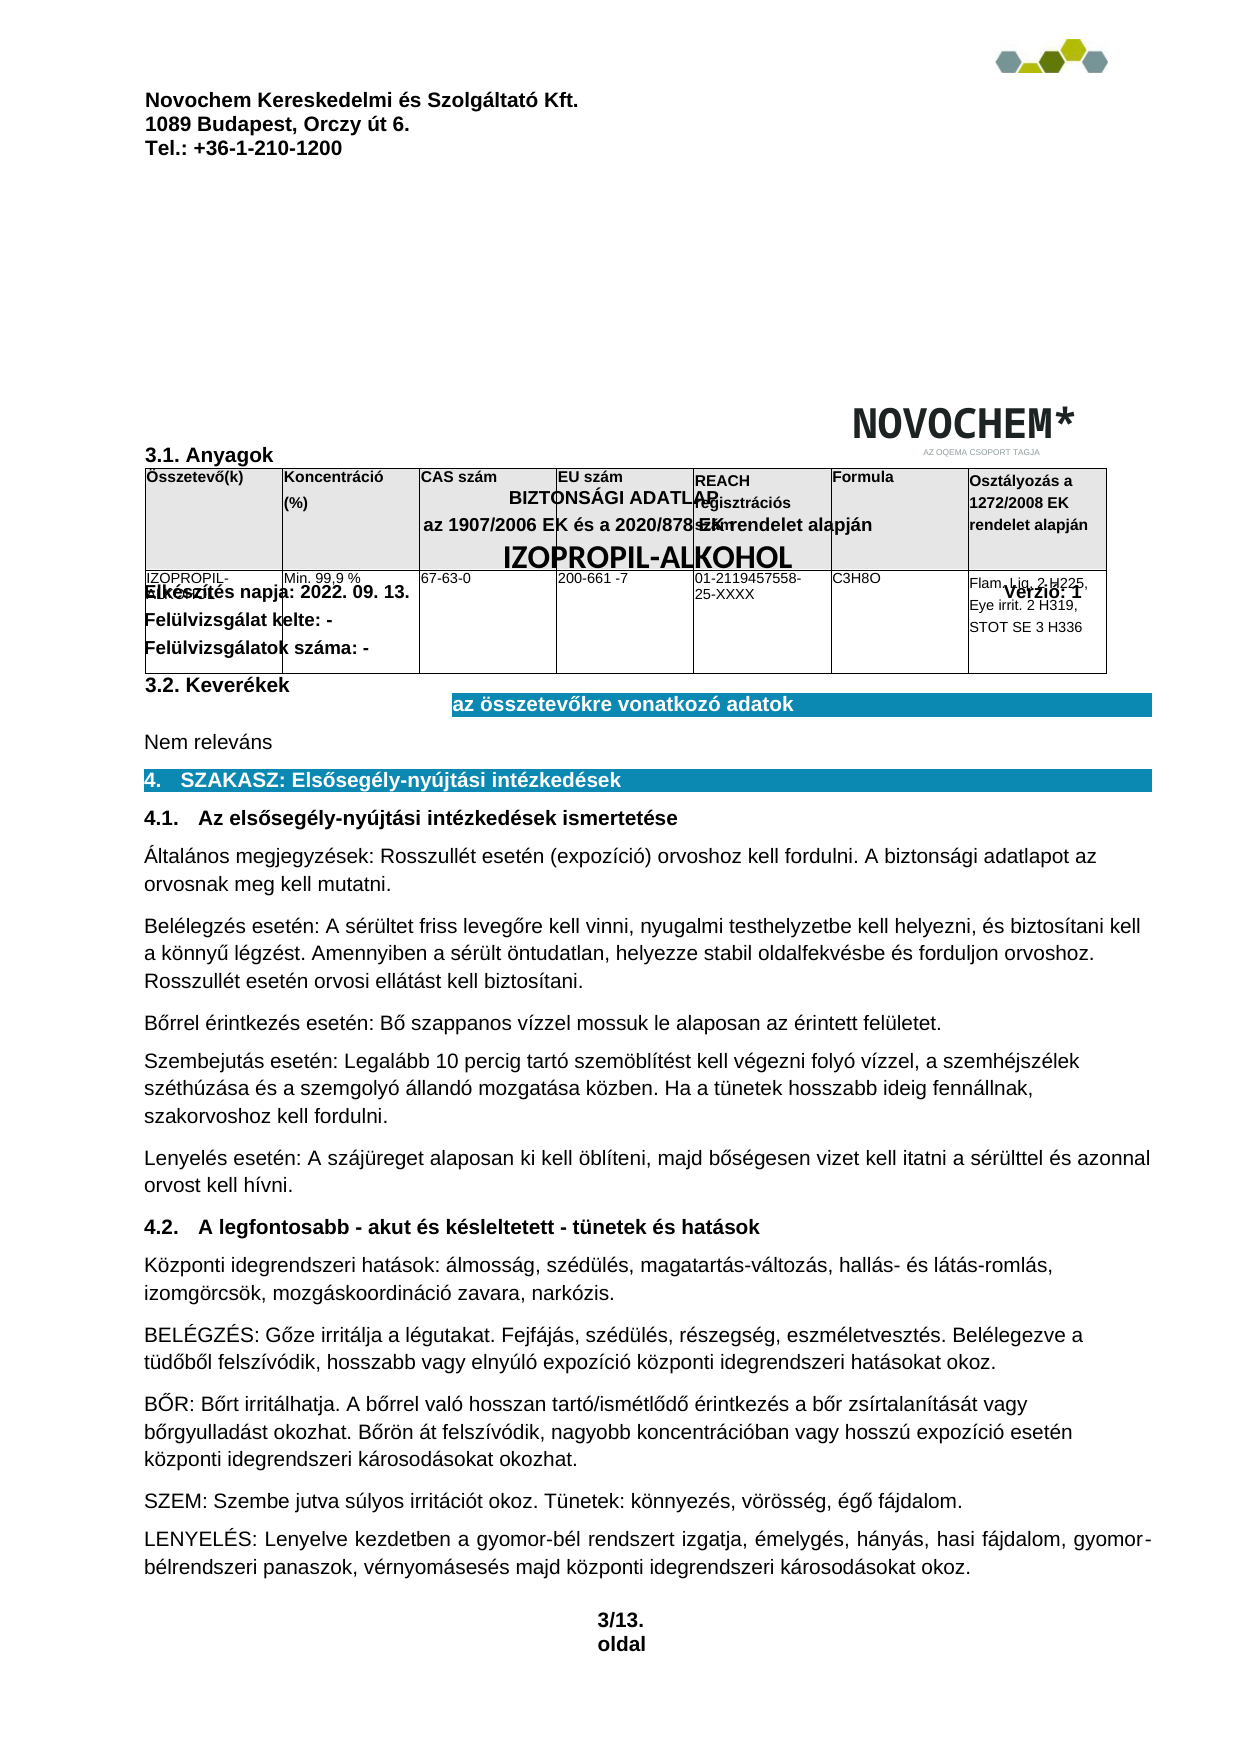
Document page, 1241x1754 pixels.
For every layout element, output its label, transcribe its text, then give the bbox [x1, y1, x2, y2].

text BIZTONSÁGI ADATLAP [508, 488, 1152, 508]
text Szembejutás esetén: Legalább 10 percig tartó szemöblítést kell végezni folyó vízzel, a szemhéjszélek széthúzása és a szemgolyó állandó mozgatása közben. Ha a tünetek hosszabb ideig fennállnak, szakorvoshoz kell fordulni. [144, 1046, 1152, 1129]
text Elkészítés napja: 2022. 09. 13. Verzió: 1 [144, 576, 1152, 604]
text BELÉGZÉS: Gőze irritálja a légutakat. Fejfájás, szédülés, részegség, eszméletvesztés. Belélegezve a tüdőből felszívódik, hosszabb vagy elnyúló expozíció központi idegrendszeri hatásokat okoz. [144, 1320, 1152, 1375]
text IZOPROPIL-ALKOHOL [144, 536, 1152, 576]
text az összetevőkre vonatkozó adatok [452, 693, 1152, 717]
text LENYELÉS: Lenyelve kezdetben a gyomor-bél rendszert izgatja, émelygés, hányás, hasi fájdalom, gyomorbélrendszeri panaszok, vérnyomásesés majd központi idegrendszeri károsodásokat okoz. [144, 1525, 1152, 1580]
text Belélegzés esetén: A sérültet friss levegőre kell vinni, nyugalmi testhelyzetbe kell helyezni, és biztosítani kell a könnyű légzést. Amennyiben a sérült öntudatlan, helyezze stabil oldalfekvésbe és forduljon orvoshoz. Rosszullét esetén orvosi ellátást kell biztosítani. [144, 911, 1152, 994]
text Felülvizsgálat kelte: - Felülvizsgálatok száma: - [144, 604, 381, 660]
text Nem releváns [144, 731, 1152, 754]
text Bőrrel érintkezés esetén: Bő szappanos vízzel mossuk le alaposan az érintett felületet. [144, 1012, 1152, 1035]
list Az elsősegély-nyújtási intézkedések ismertetése [144, 807, 1152, 830]
text Lenyelés esetén: A szájüreget alaposan ki kell öblíteni, majd bőségesen vizet kell itatni a sérülttel és azonnal orvost kell hívni. [144, 1143, 1152, 1198]
picture [995, 39, 1108, 71]
text NOVOCHEM* [852, 71, 1152, 448]
text SZEM: Szembe jutva súlyos irritációt okoz. Tünetek: könnyezés, vörösség, égő fájdalom. [144, 1490, 1152, 1514]
list SZAKASZ: Elsősegély-nyújtási intézkedések [144, 769, 1152, 792]
list A legfontosabb - akut és késleltetett - tünetek és hatások [144, 1216, 1152, 1239]
text BŐR: Bőrt irritálhatja. A bőrrel való hosszan tartó/ismétlődő érintkezés a bőr zsírtalanítását vagy bőrgyulladást okozhat. Bőrön át felszívódik, nagyobb koncentrációban vagy hosszú expozíció esetén központi idegrendszeri károsodásokat okozhat. [144, 1390, 1152, 1472]
text Általános megjegyzések: Rosszullét esetén (expozíció) orvoshoz kell fordulni. A biztonsági adatlapot az orvosnak meg kell mutatni. [144, 842, 1152, 897]
text az 1907/2006 EK és a 2020/878 EK rendelet alapján [144, 515, 1152, 536]
text Központi idegrendszeri hatások: álmosság, szédülés, magatartás-változás, hallás- és látás-romlás, izomgörcsök, mozgáskoordináció zavara, narkózis. [144, 1251, 1152, 1306]
